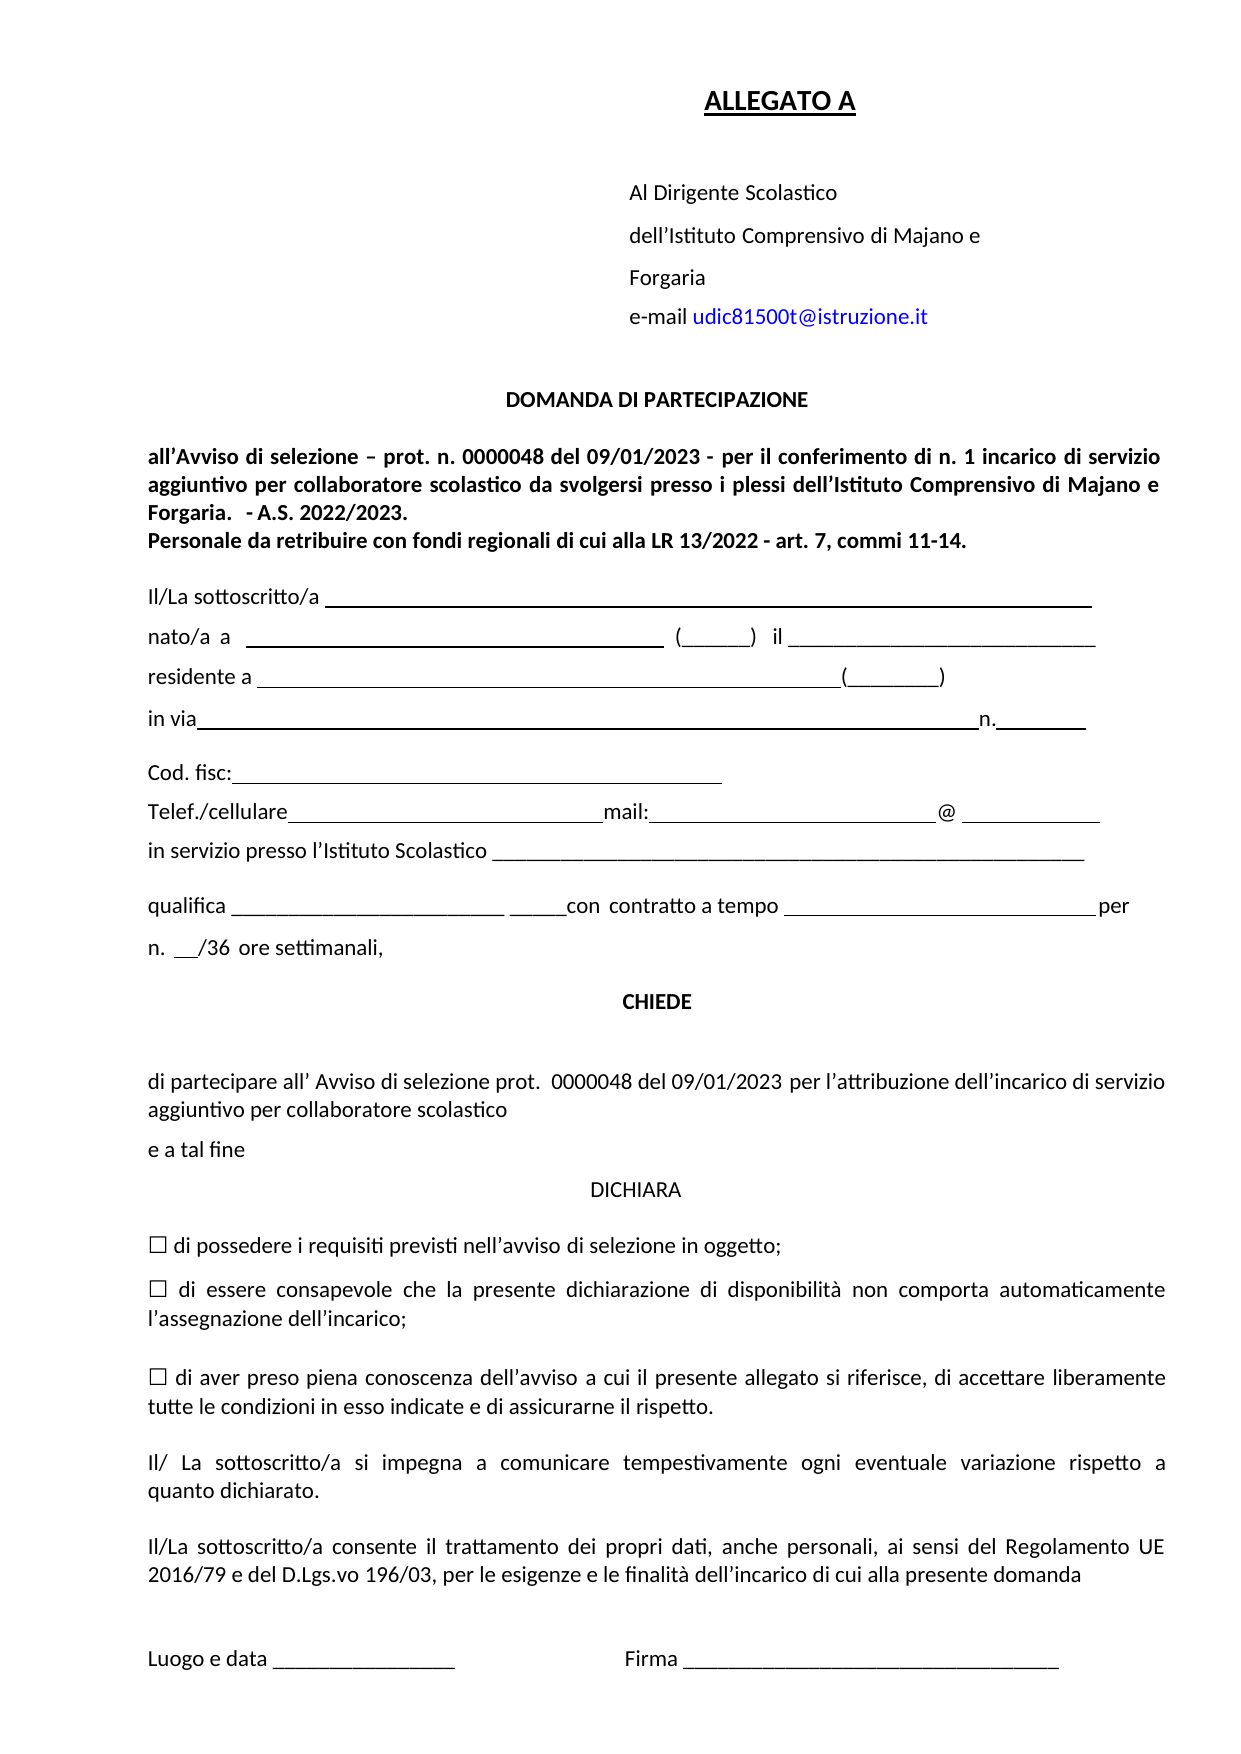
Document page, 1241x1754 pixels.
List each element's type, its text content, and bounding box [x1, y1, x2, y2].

text Telef./cellulare mail: @ [148, 800, 1166, 824]
text e a tal fine [148, 1135, 1166, 1163]
text DICHIARA [148, 1175, 1124, 1203]
list Il/ La sottoscritto/a si impegna a comunicare tempestivamente ogni eventuale variazione rispetto a quanto dichiarato. [148, 1448, 1166, 1504]
list ☐ di aver preso piena conoscenza dell’avviso a cui il presente allegato si riferisce, di accettare liberamente tutte le condizioni in esso indicate e di assicurarne il rispetto. [148, 1361, 1166, 1420]
text dell’Istituto Comprensivo di Majano e Forgaria [629, 221, 1033, 291]
text Il/La sottoscritto/a consente il trattamento dei propri dati, anche personali, ai sensi del Regolamento UE 2016/79 e del D.Lgs.vo 196/03, per le esigenze e le finalità dell’incarico di cui alla presente domanda [148, 1532, 1166, 1588]
text Al Dirigente Scolastico [629, 178, 1033, 206]
text e-mail udic81500t@istruzione.it [629, 305, 1033, 329]
list ☐ di essere consapevole che la presente dichiarazione di disponibilità non comporta automaticamente l’assegnazione dell’incarico; [148, 1272, 1166, 1332]
text Il/La sottoscritto/a [148, 582, 1166, 610]
text Cod. fisc: [148, 758, 962, 786]
text DOMANDA DI PARTECIPAZIONE [148, 386, 1166, 413]
text ALLEGATO A [704, 82, 1033, 118]
text di partecipare all’ Avviso di selezione prot. 0000048 del 09/01/2023 per l’attribuzione dell’incarico di servizio aggiuntivo per collaboratore scolastico [148, 1067, 1166, 1123]
text qualifica ________________________ _____con contratto a tempo per n. /36 ore settimanali, [148, 891, 1129, 961]
text Luogo e data ________________ Firma _________________________________ [148, 1644, 1166, 1672]
text in servizio presso l’Istituto Scolastico ____________________________________________________ [148, 837, 1129, 865]
text ☐ di possedere i requisiti previsti nell’avviso di selezione in oggetto; [148, 1229, 1166, 1261]
text CHIEDE [148, 987, 1166, 1015]
text Personale da retribuire con fondi regionali di cui alla LR 13/2022 - art. 7, commi 11-14. [148, 526, 1161, 554]
text nato/a a (______) il ___________________________ [148, 622, 1166, 650]
text residente a (________) in via n. [148, 662, 1166, 732]
text all’Avviso di selezione – prot. n. 0000048 del 09/01/2023 - per il conferimento di n. 1 incarico di servizio aggiuntivo per collaboratore scolastico da svolgersi presso i plessi dell’Istituto Comprensivo di Majano e Forgaria. - A.S. 2022/2023. [148, 442, 1161, 526]
